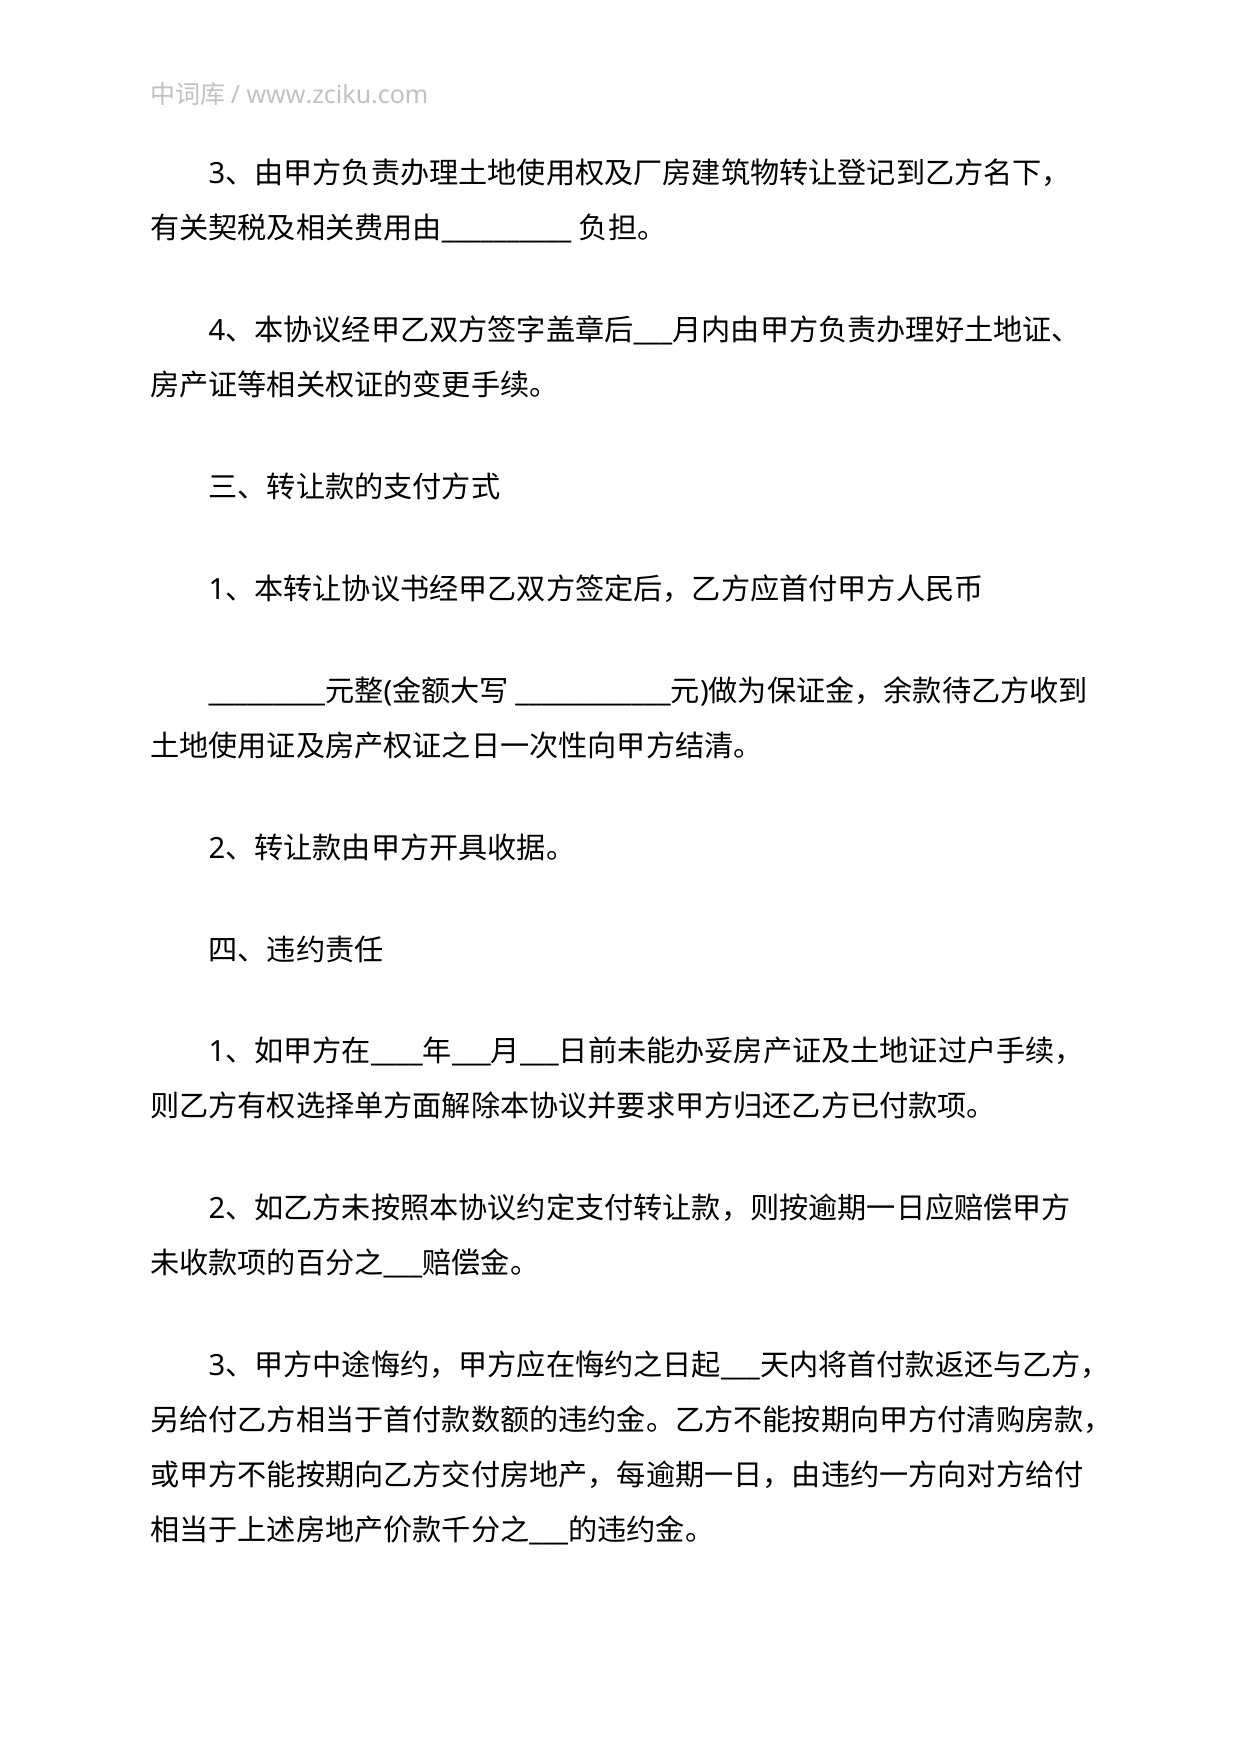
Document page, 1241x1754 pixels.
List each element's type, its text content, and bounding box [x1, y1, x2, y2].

text 3、由甲方负责办理土地使用权及厂房建筑物转让登记到乙方名下，有关契税及相关费用由__________ 负担。 [150, 150, 1090, 247]
text 2、如乙方未按照本协议约定支付转让款，则按逾期一日应赔偿甲方未收款项的百分之___赔偿金。 [150, 1185, 1090, 1282]
text 4、本协议经甲乙双方签字盖章后___月内由甲方负责办理好土地证、房产证等相关权证的变更手续。 [150, 307, 1090, 404]
text 1、如甲方在____年___月___日前未能办妥房产证及土地证过户手续，则乙方有权选择单方面解除本协议并要求甲方归还乙方已付款项。 [150, 1028, 1090, 1125]
text 三、转让款的支付方式 [150, 464, 1090, 506]
text _________元整(金额大写 ____________元)做为保证金，余款待乙方收到土地使用证及房产权证之日一次性向甲方结清。 [150, 667, 1090, 765]
text 2、转让款由甲方开具收据。 [150, 824, 1090, 867]
text 四、违约责任 [150, 926, 1090, 968]
text 3、甲方中途悔约，甲方应在悔约之日起___天内将首付款返还与乙方，另给付乙方相当于首付款数额的违约金。乙方不能按期向甲方付清购房款，或甲方不能按期向乙方交付房地产，每逾期一日，由违约一方向对方给付相当于上述房地产价款千分之___的违约金。 [150, 1342, 1090, 1549]
text 1、本转让协议书经甲乙双方签定后，乙方应首付甲方人民币 [150, 566, 1090, 608]
